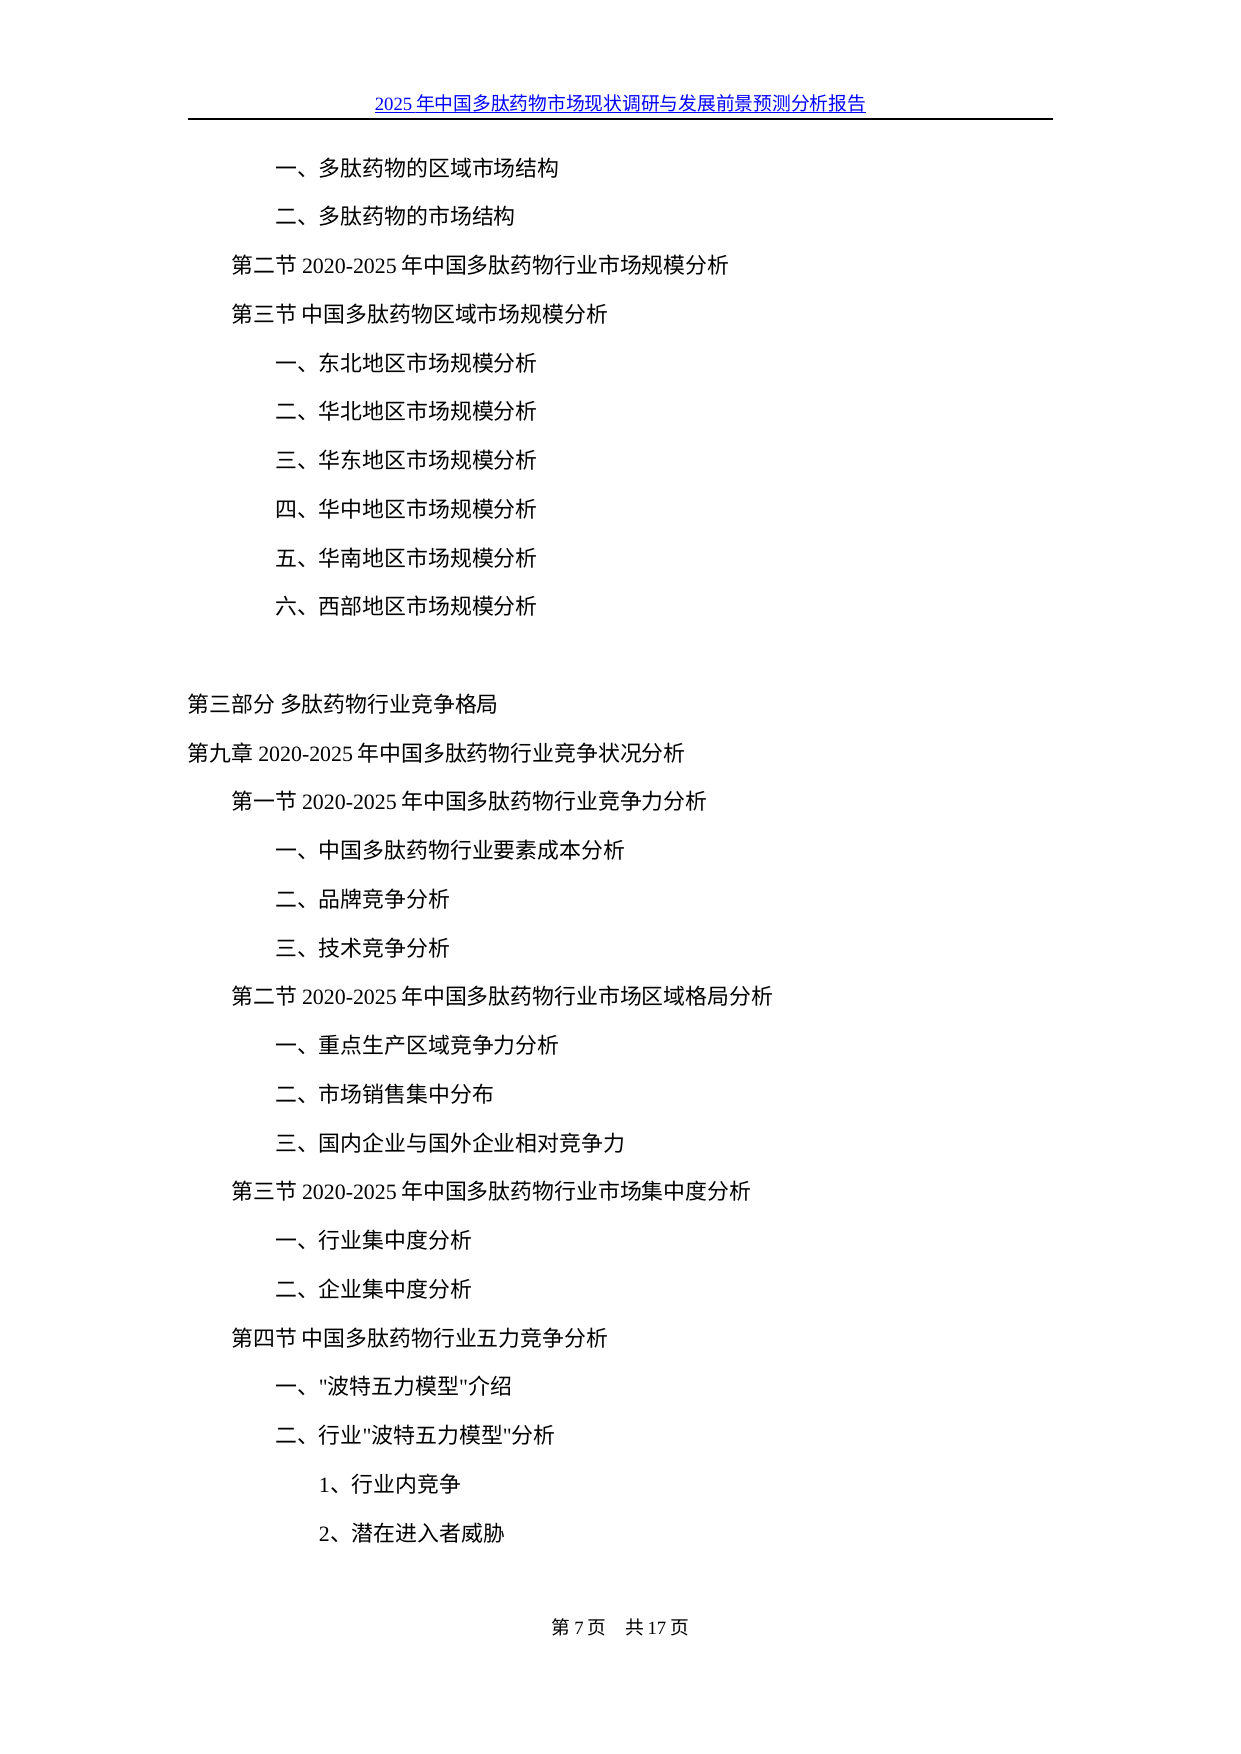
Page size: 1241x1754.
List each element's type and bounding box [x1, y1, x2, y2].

text [187, 150, 1053, 1548]
